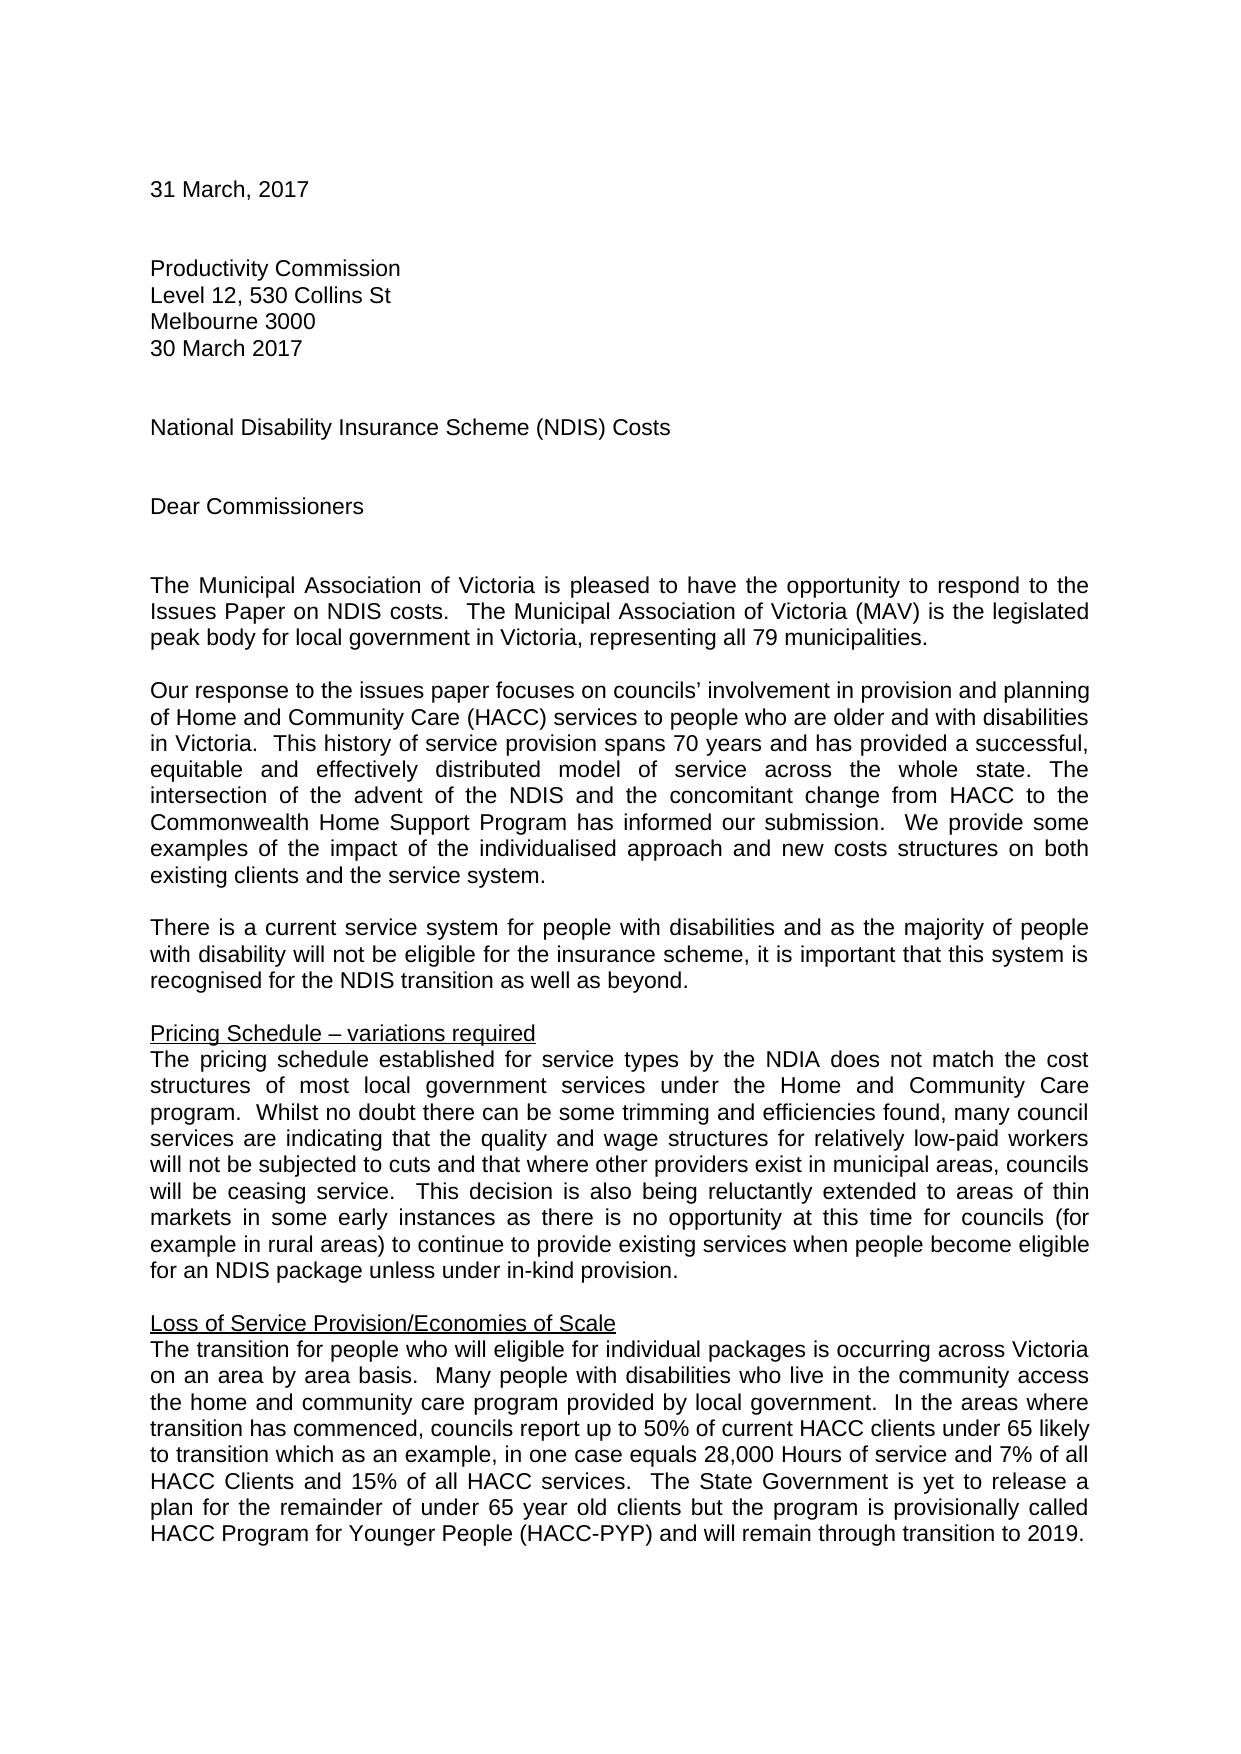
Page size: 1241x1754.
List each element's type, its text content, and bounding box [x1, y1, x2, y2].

text Productivity Commission [150, 255, 1090, 282]
text Level 12, 530 Collins St [150, 282, 1090, 308]
text National Disability Insurance Scheme (NDIS) Costs [150, 413, 1090, 440]
text The pricing schedule established for service types by the NDIA does not match the cost structures of most local government services under the Home and Community Care program. Whilst no doubt there can be some trimming and efficiencies found, many council services are indicating that the quality and wage structures for relatively low-paid workers will not be subjected to cuts and that where other providers exist in municipal areas, councils will be ceasing service. This decision is also being reluctantly extended to areas of thin markets in some early instances as there is no opportunity at this time for councils (for example in rural areas) to continue to provide existing services when people become eligible for an NDIS package unless under in-kind provision. [150, 1046, 1090, 1283]
text 31 March, 2017 [150, 176, 1090, 203]
text Our response to the issues paper focuses on councils’ involvement in provision and planning of Home and Community Care (HACC) services to people who are older and with disabilities in Victoria. This history of service provision spans 70 years and has provided a successful, equitable and effectively distributed model of service across the whole state. The intersection of the advent of the NDIS and the concomitant change from HACC to the Commonwealth Home Support Program has informed our submission. We provide some examples of the impact of the individualised approach and new costs structures on both existing clients and the service system. [150, 677, 1090, 888]
text Dear Commissioners [150, 493, 1090, 519]
text The Municipal Association of Victoria is pleased to have the opportunity to respond to the Issues Paper on NDIS costs. The Municipal Association of Victoria (MAV) is the legislated peak body for local government in Victoria, representing all 79 municipalities. [150, 572, 1090, 651]
text 30 March 2017 [150, 334, 1090, 361]
text Melbourne 3000 [150, 308, 1090, 334]
text There is a current service system for people with disabilities and as the majority of people with disability will not be eligible for the insurance scheme, it is important that this system is recognised for the NDIS transition as well as beyond. [150, 914, 1090, 993]
text The transition for people who will eligible for individual packages is occurring across Victoria on an area by area basis. Many people with disabilities who live in the community access the home and community care program provided by local government. In the areas where transition has commenced, councils report up to 50% of current HACC clients under 65 likely to transition which as an example, in one case equals 28,000 Hours of service and 7% of all HACC Clients and 15% of all HACC services. The State Government is yet to release a plan for the remainder of under 65 year old clients but the program is provisionally called HACC Program for Younger People (HACC-PYP) and will remain through transition to 2019. [150, 1336, 1090, 1547]
text Pricing Schedule – variations required [150, 1020, 1090, 1046]
text Loss of Service Provision/Economies of Scale [150, 1309, 1090, 1336]
